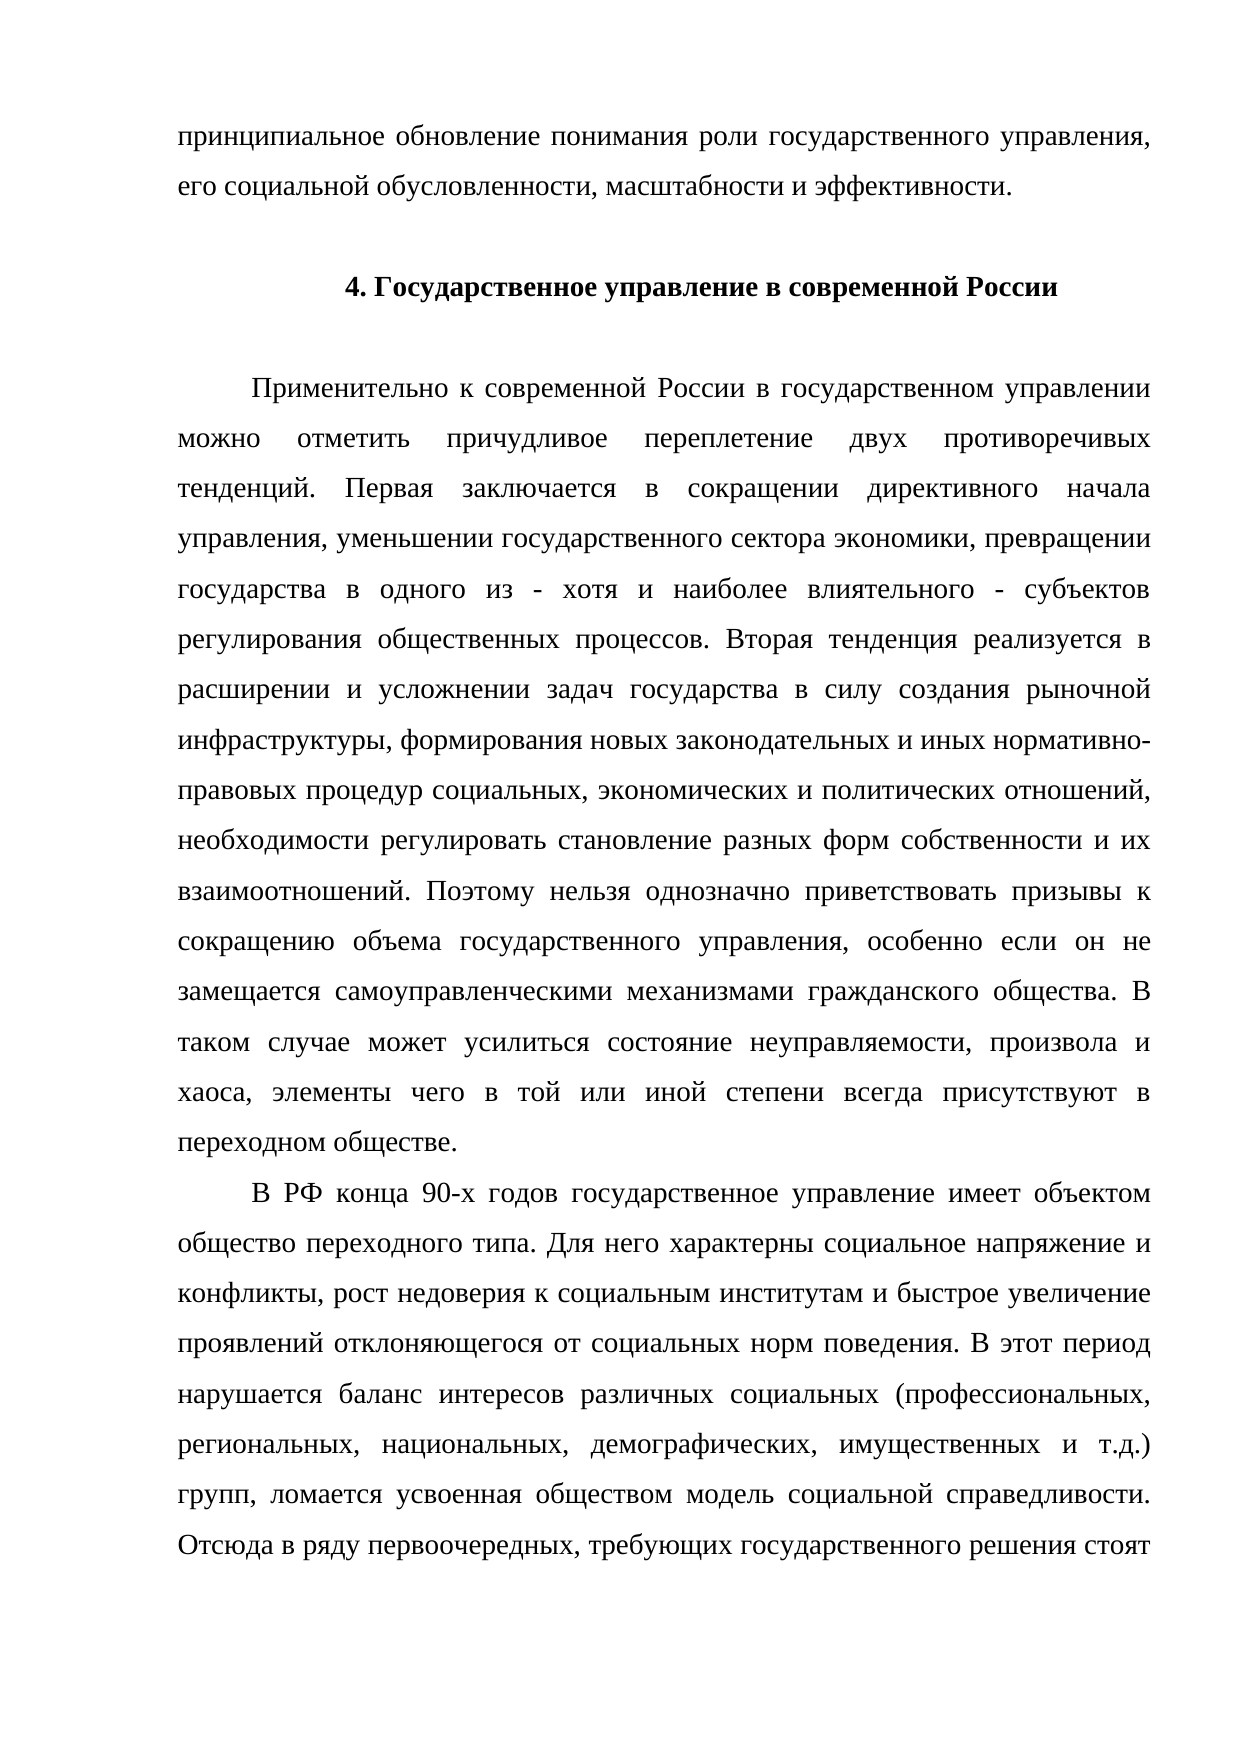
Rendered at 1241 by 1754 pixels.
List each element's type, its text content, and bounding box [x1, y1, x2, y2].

text 4. Государственное управление в современной России [177, 269, 1152, 303]
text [177, 1175, 1152, 1560]
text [177, 118, 1152, 202]
text Применительно к современной России в государственном управлении можно отметить причудливое переплетение двух противоречивых тенденций. Первая заключается в сокращении директивного начала управления, уменьшении государственного сектора экономики, превращении государства в одного из - хотя и наиболее влиятельного - субъектов регулирования общественных процессов. Вторая тенденция реализуется в расширении и усложнении задач государства в силу создания рыночной инфраструктуры, формирования новых законодательных и иных нормативно- правовых процедур социальных, экономических и политических отношений, необходимости регулировать становление разных форм собственности и их взаимоотношений. Поэтому нельзя однозначно приветствовать призывы к сокращению объема государственного управления, особенно если он не замещается самоуправленческими механизмами гражданского общества. В таком случае может усилиться состояние неуправляемости, произвола и хаоса, элементы чего в той или иной степени всегда присутствуют в переходном обществе. [177, 370, 1152, 1158]
